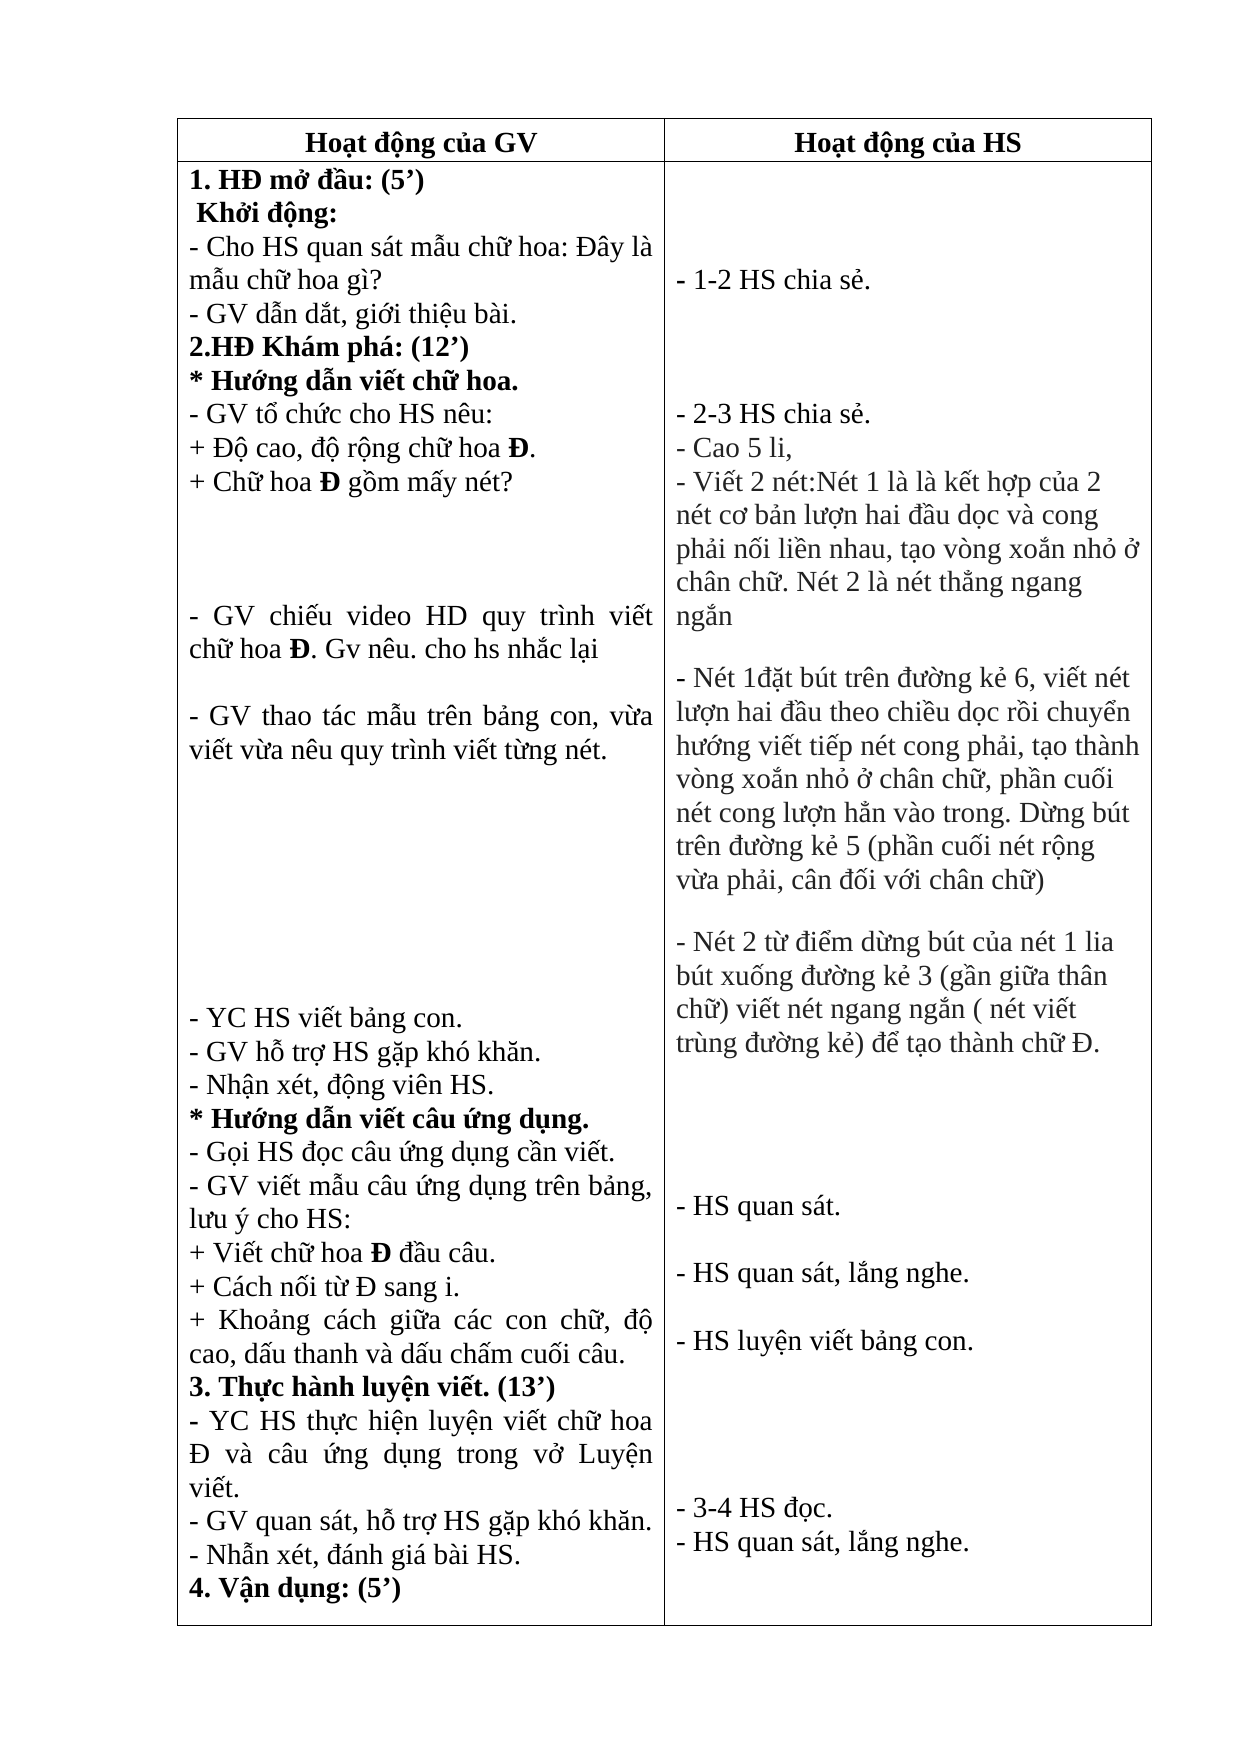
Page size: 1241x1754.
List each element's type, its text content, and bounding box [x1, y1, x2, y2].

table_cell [178, 162, 664, 1624]
table_header Hoạt động của HS [665, 119, 1151, 161]
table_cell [665, 162, 1151, 1624]
table_header Hoạt động của GV [178, 119, 664, 161]
